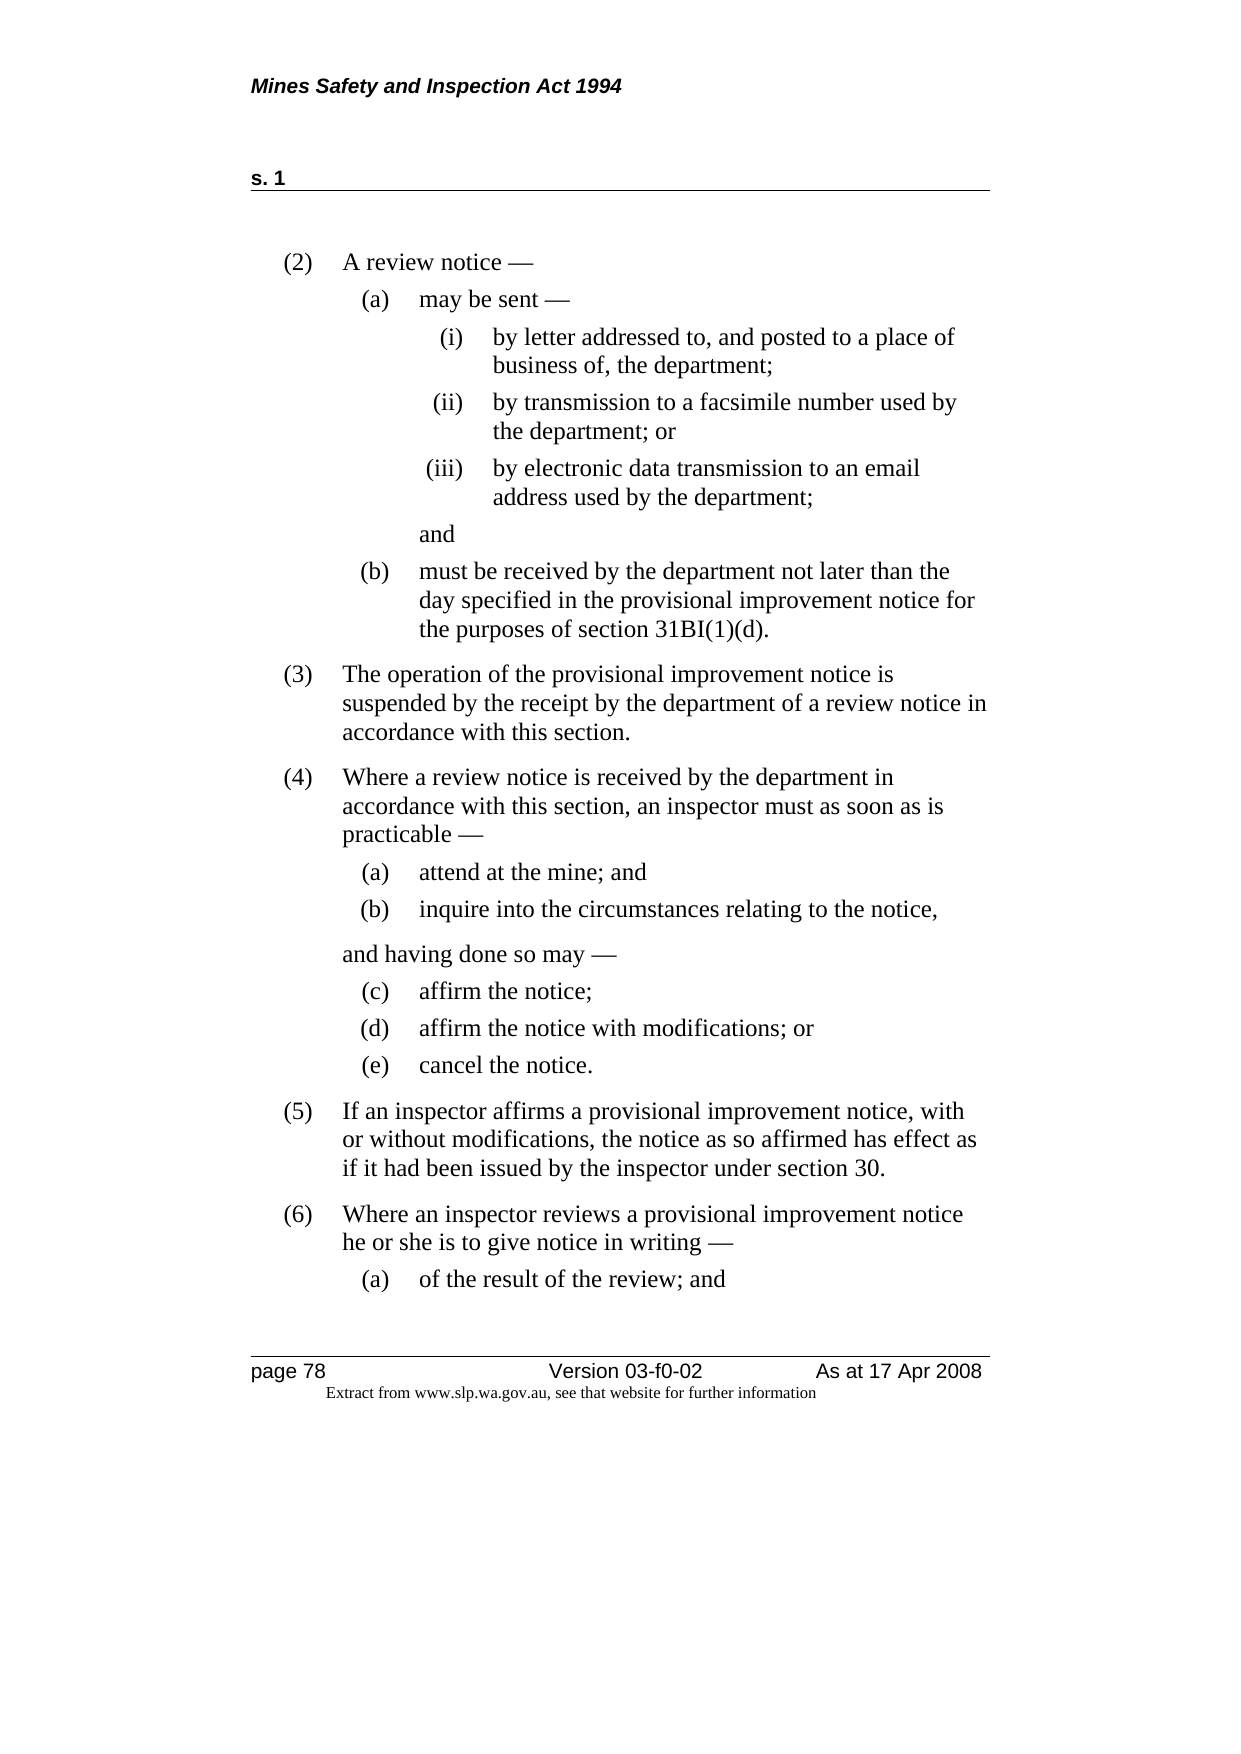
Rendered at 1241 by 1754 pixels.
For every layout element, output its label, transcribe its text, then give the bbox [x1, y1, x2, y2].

text (b) must be received by the department not later than the day specified in the provisional improvement notice for the purposes of section 31BI(1)(d). [251, 556, 990, 642]
text (2) A review notice — [251, 247, 990, 276]
text (i) by letter addressed to, and posted to a place of business of, the department; [251, 322, 990, 379]
text (4) Where a review notice is received by the department in accordance with this section, an inspector must as soon as is practicable — [251, 762, 990, 848]
text (c) affirm the notice; [251, 976, 990, 1005]
text (a) may be sent — [251, 284, 990, 313]
text (a) of the result of the review; and [251, 1264, 990, 1293]
text (a) attend at the mine; and [251, 857, 990, 885]
text (iii) by electronic data transmission to an email address used by the department; [251, 453, 990, 511]
text (ii) by transmission to a facsimile number used by the department; or [251, 387, 990, 445]
text (d) affirm the notice with modifications; or [251, 1013, 990, 1042]
text and [251, 519, 990, 548]
text (6) Where an inspector reviews a provisional improvement notice he or she is to give notice in writing — [251, 1199, 990, 1256]
text (e) cancel the notice. [251, 1050, 990, 1079]
text and having done so may — [251, 939, 990, 968]
text (b) inquire into the circumstances relating to the notice, [251, 894, 990, 922]
text (5) If an inspector affirms a provisional improvement notice, with or without modifications, the notice as so affirmed has effect as if it had been issued by the inspector under section 30. [251, 1096, 990, 1182]
text (3) The operation of the provisional improvement notice is suspended by the receipt by the department of a review notice in accordance with this section. [251, 659, 990, 745]
